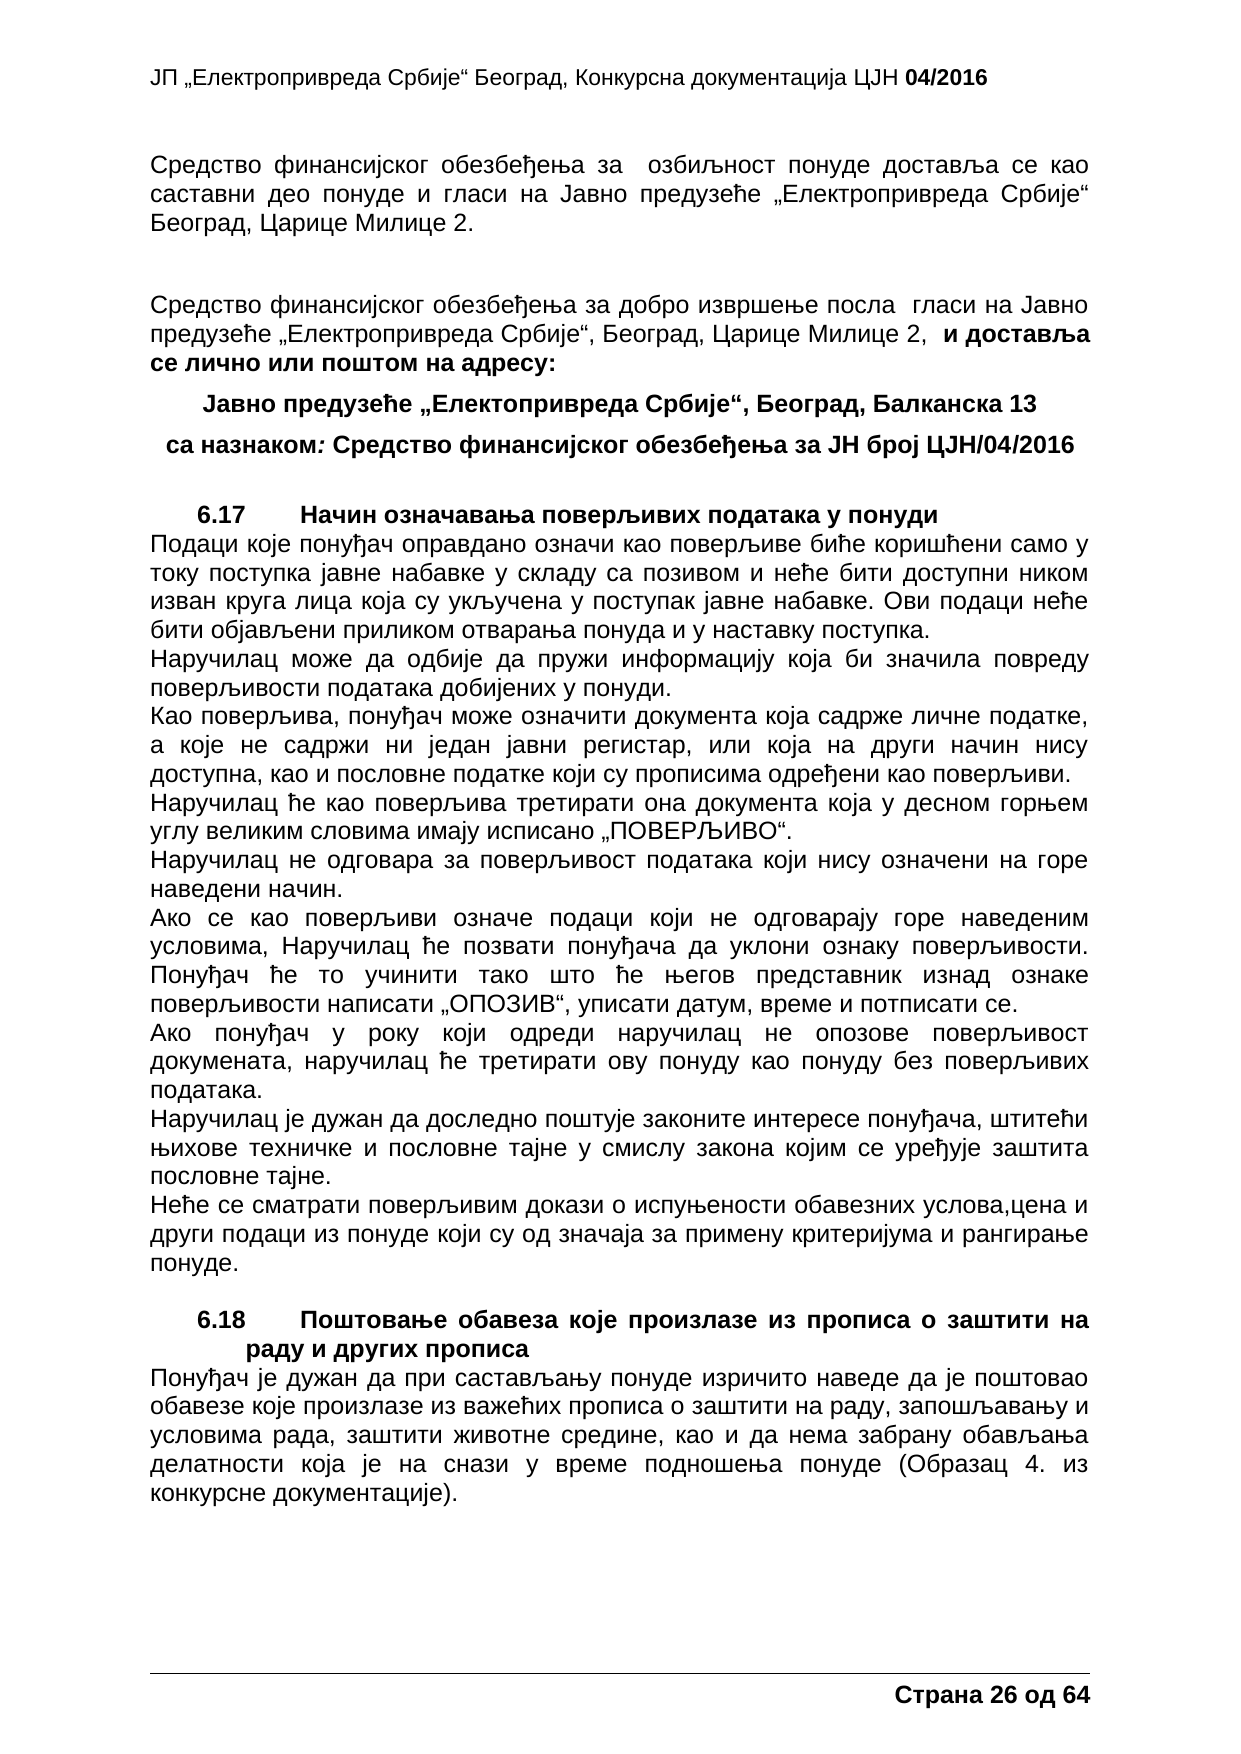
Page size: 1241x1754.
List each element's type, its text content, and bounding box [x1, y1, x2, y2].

text Ако понуђач у року који одреди наручилац не опозове поверљивост докумената, наручилац ће третирати ову понуду као понуду без поверљивих података. [150, 1017, 1090, 1104]
text Подаци које понуђач оправдано означи као поверљиве биће коришћени само у току поступка јавне набавке у складу са позивом и неће бити доступни ником изван круга лица која су укључена у поступак јавне набавке. Ови подаци неће бити објављени приликом отварања понуда и у наставку поступка. [150, 529, 1090, 644]
text Неће се сматрати поверљивим докази о испуњености обавезних услова,цена и други подаци из понуде који су од значаја за примену критеријума и рангирање понуде. [150, 1190, 1090, 1276]
text Средство финансијског обезбеђења за озбиљност понуде доставља се као саставни део понуде и гласи на Јавно предузеће „Електропривреда Србије“ Београд, Царице Милице 2. [150, 150, 1090, 236]
text Понуђач је дужан да при састављању понуде изричито наведе да је поштовао обавезе које произлазе из важећих прописа о заштити на раду, запошљавању и условима рада, заштити животне средине, као и да нема забрану обављања делатности која је на снази у време подношења понуде (Образац 4. из конкурсне документације). [150, 1362, 1090, 1506]
text Средство финансијског обезбеђења за добро извршење посла гласи на Јавно предузеће „Електропривреда Србије“, Београд, Царице Милице 2, и доставља се лично или поштом на адресу: [150, 290, 1090, 376]
list Начин означавања поверљивих података у понуди [197, 500, 1090, 529]
list Поштовање обавеза које произлазе из прописа о заштити на раду и других прописа [197, 1305, 1090, 1362]
text Наручилац може да одбије да пружи информацију која би значила повреду поверљивости података добијених у понуди. [150, 644, 1090, 701]
text Ако се као поверљиви означе подаци који не одговарају горе наведеним условима, Наручилац ће позвати понуђача да уклони ознаку поверљивости. Понуђач ће то учинити тако што ће његов представник изнад ознаке поверљивости написати „ОПОЗИВ“, уписати датум, време и потписати се. [150, 902, 1090, 1017]
text са назнаком: Средство финансијског обезбеђења за ЈН број ЦЈН/04/2016 [150, 430, 1090, 459]
text Наручилац ће као поверљива третирати она документа која у десном горњем углу великим словима имају исписано „ПОВЕРЉИВО“. [150, 787, 1090, 845]
text Наручилац не одговара за поверљивост података који нису означени на горе наведени начин. [150, 845, 1090, 902]
text Наручилац је дужан да доследно поштује законите интересе понуђача, штитећи њихове техничке и пословне тајне у смислу закона којим се уређује заштита пословне тајне. [150, 1104, 1090, 1190]
text Као поверљива, понуђач може означити документа која садрже личне податке, а које не садржи ни један јавни регистар, или која на други начин нису доступна, као и пословне податке који су прописима одређени као поверљиви. [150, 701, 1090, 787]
text Јавно предузеће „Електопривреда Србије“, Београд, Балканска 13 [150, 389, 1090, 417]
